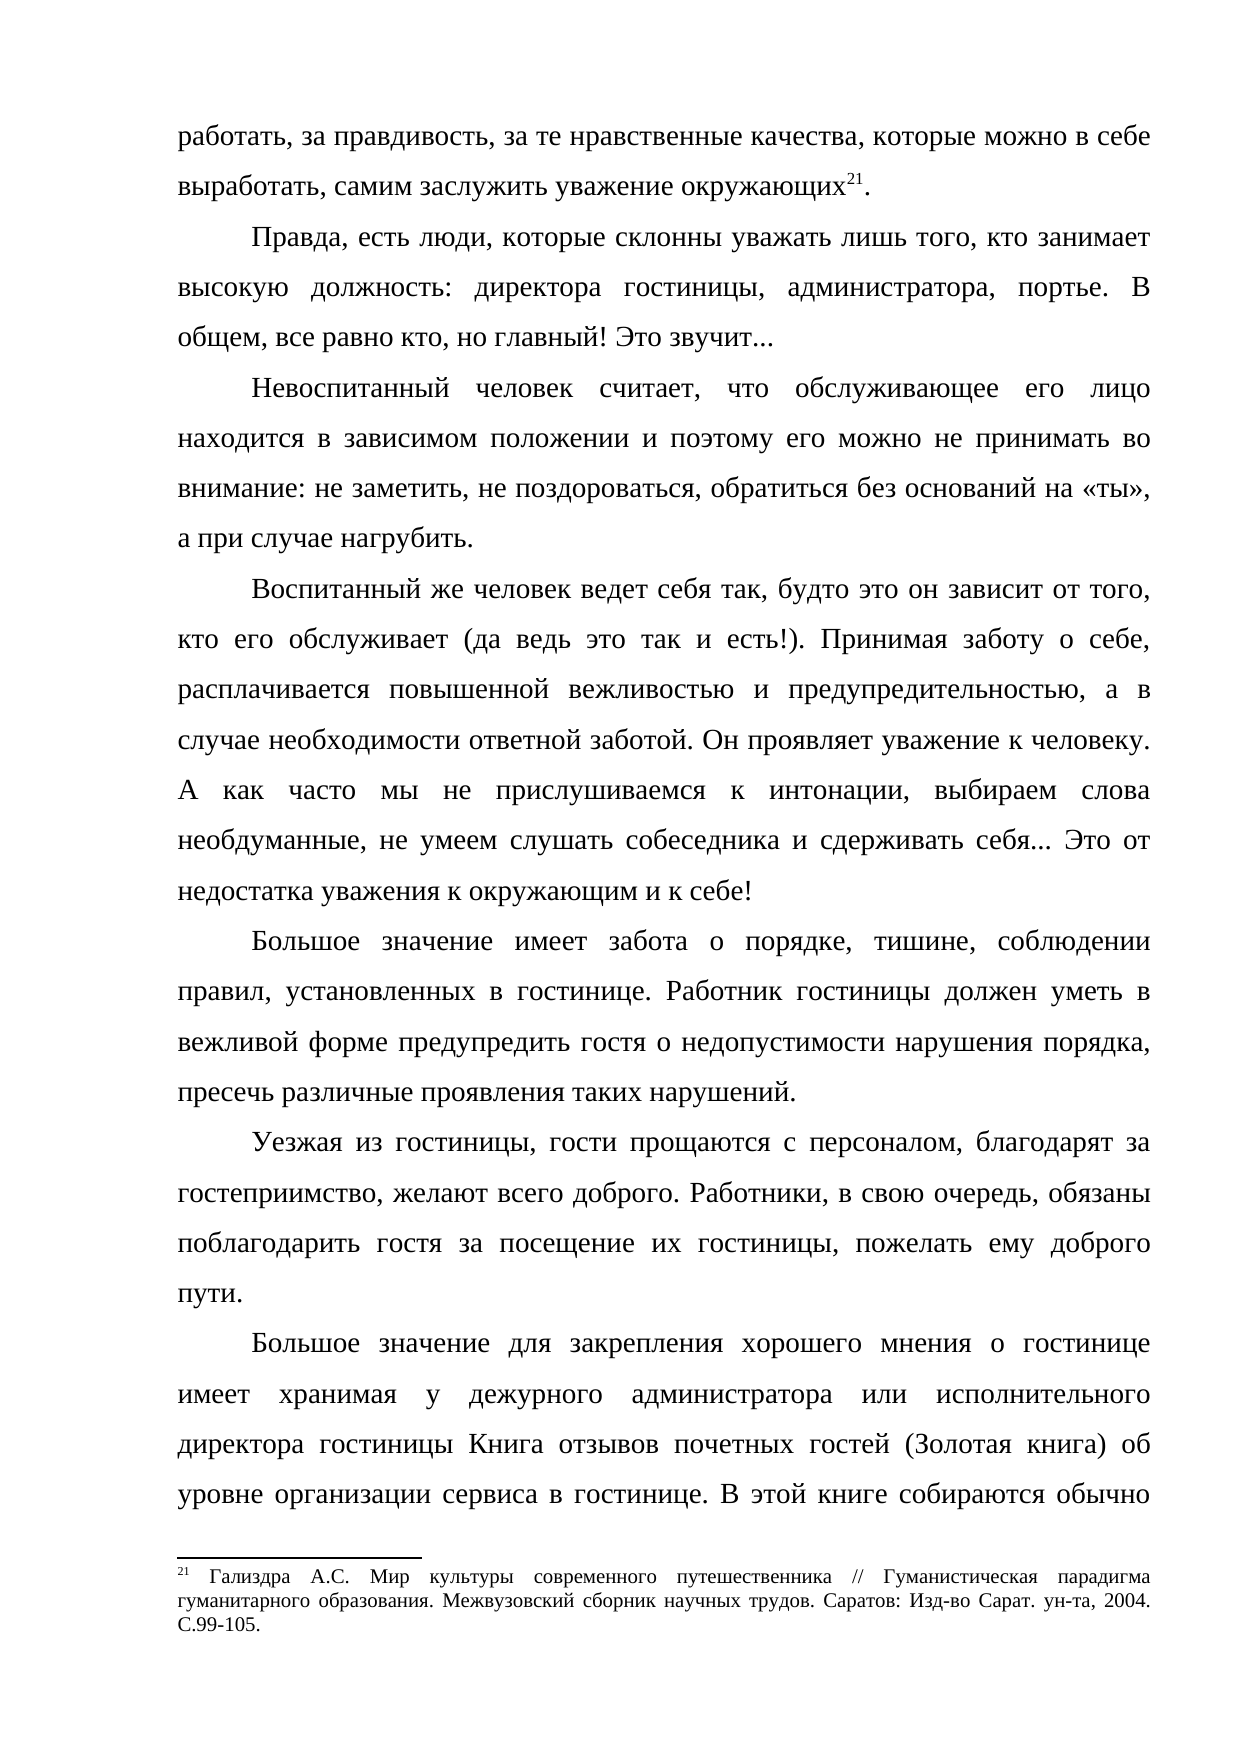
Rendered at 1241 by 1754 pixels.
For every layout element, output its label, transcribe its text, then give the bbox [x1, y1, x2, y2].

text Невоспитанный человек считает, что обслуживающее его лицо находится в зависимом положении и поэтому его можно не принимать во внимание: не заметить, не поздороваться, обратиться без оснований на «ты», а при случае нагрубить. [177, 370, 1152, 554]
text Большое значение имеет забота о порядке, тишине, соблюдении правил, установленных в гостинице. Работник гостиницы должен уметь в вежливой форме предупредить гостя о недопустимости нарушения порядка, пресечь различные проявления таких нарушений. [177, 923, 1152, 1108]
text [177, 1326, 1152, 1510]
text Правда, есть люди, которые склонны уважать лишь того, кто занимает высокую должность: директора гостиницы, администратора, портье. В общем, все равно кто, но главный! Это звучит... [177, 219, 1152, 353]
text Воспитанный же человек ведет себя так, будто это он зависит от того, кто его обслуживает (да ведь это так и есть!). Принимая заботу о себе, расплачивается повышенной вежливостью и предупредительностью, а в случае необходимости ответной заботой. Он проявляет уважение к человеку. А как часто мы не прислушиваемся к интонации, выбираем слова необдуманные, не умеем слушать собеседника и сдерживать себя... Это от недостатка уважения к окружающим и к себе! [177, 571, 1152, 906]
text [177, 118, 1152, 202]
text Уезжая из гостиницы, гости прощаются с персоналом, благодарят за гостеприимство, желают всего доброго. Работники, в свою очередь, обязаны поблагодарить гостя за посещение их гостиницы, пожелать ему доброго пути. [177, 1124, 1152, 1309]
